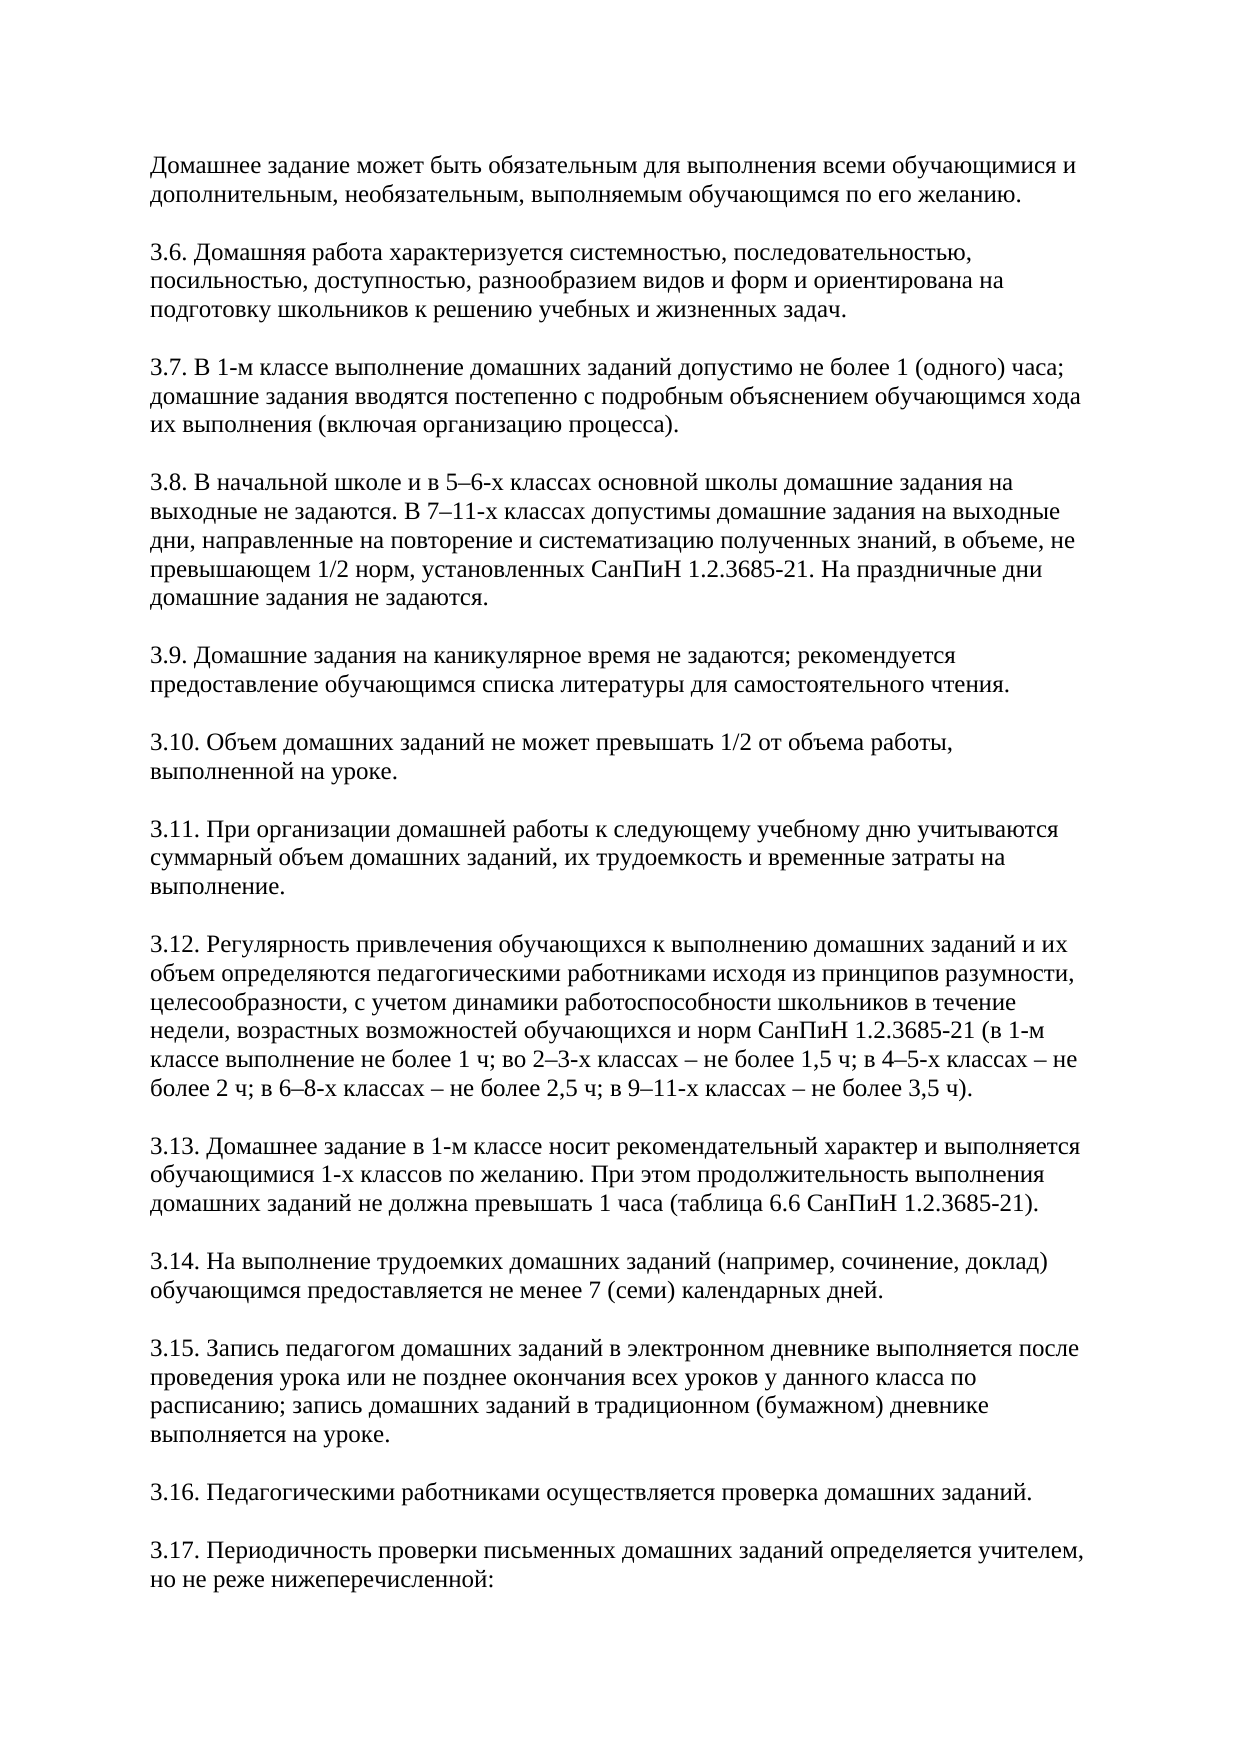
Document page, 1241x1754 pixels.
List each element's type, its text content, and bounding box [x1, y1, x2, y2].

text 3.6. Домашняя работа характеризуется системностью, последовательностью, посильностью, доступностью, разнообразием видов и форм и ориентирована на подготовку школьников к решению учебных и жизненных задач. [150, 352, 1090, 438]
text 3.8. В начальной школе и в 5–6-х классах основной школы домашние задания на выходные не задаются. В 7–11-х классах допустимы домашние задания на выходные дни, направленные на повторение и систематизацию полученных знаний, в объеме, не превышающем 1/2 норм, установленных СанПиН 1.2.3685-21. На праздничные дни домашние задания не задаются. [150, 583, 1090, 727]
list дифференцированное: домашнее задание, которое ориентировано на разные уровни овладения предметным содержанием (базовый, повышенный, творческий). [194, 150, 1071, 236]
text 3.10. Объем домашних заданий не может превышать 1/2 от объема работы, выполненной на уроке. [150, 842, 1090, 900]
text 3.15. Запись педагогом домашних заданий в электронном дневнике выполняется после проведения урока или не позднее окончания всех уроков у данного класса по расписанию; запись домашних заданий в традиционном (бумажном) дневнике выполняется на уроке. [150, 1448, 1090, 1563]
text 3.11. При организации домашней работы к следующему учебному дню учитываются суммарный объем домашних заданий, их трудоемкость и временные затраты на выполнение. [150, 929, 1090, 1015]
text 3.14. На выполнение трудоемких домашних заданий (например, сочинение, доклад) обучающимся предоставляется не менее 7 (семи) календарных дней. [150, 1362, 1090, 1419]
text 3.7. В 1-м классе выполнение домашних заданий допустимо не более 1 (одного) часа; домашние задания вводятся постепенно с подробным объяснением обучающимся хода их выполнения (включая организацию процесса). [150, 467, 1090, 554]
text 3.13. Домашнее задание в 1-м классе носит рекомендательный характер и выполняется обучающимися 1-х классов по желанию. При этом продолжительность выполнения домашних заданий не должна превышать 1 часа (таблица 6.6 СанПиН 1.2.3685-21). [150, 1246, 1090, 1332]
text 3.9. Домашние задания на каникулярное время не задаются; рекомендуется предоставление обучающимся списка литературы для самостоятельного чтения. [150, 756, 1090, 813]
text Домашнее задание может быть обязательным для выполнения всеми обучающимися и дополнительным, необязательным, выполняемым обучающимся по его желанию. [150, 265, 1090, 323]
text 3.12. Регулярность привлечения обучающихся к выполнению домашних заданий и их объем определяются педагогическими работниками исходя из принципов разумности, целесообразности, с учетом динамики работоспособности школьников в течение недели, возрастных возможностей обучающихся и норм СанПиН 1.2.3685-21 (в 1-м классе выполнение не более 1 ч; во 2–3-х классах – не более 1,5 ч; в 4–5-х классах – не более 2 ч; в 6–8-х классах – не более 2,5 ч; в 9–11-х классах – не более 3,5 ч). [150, 1044, 1090, 1217]
